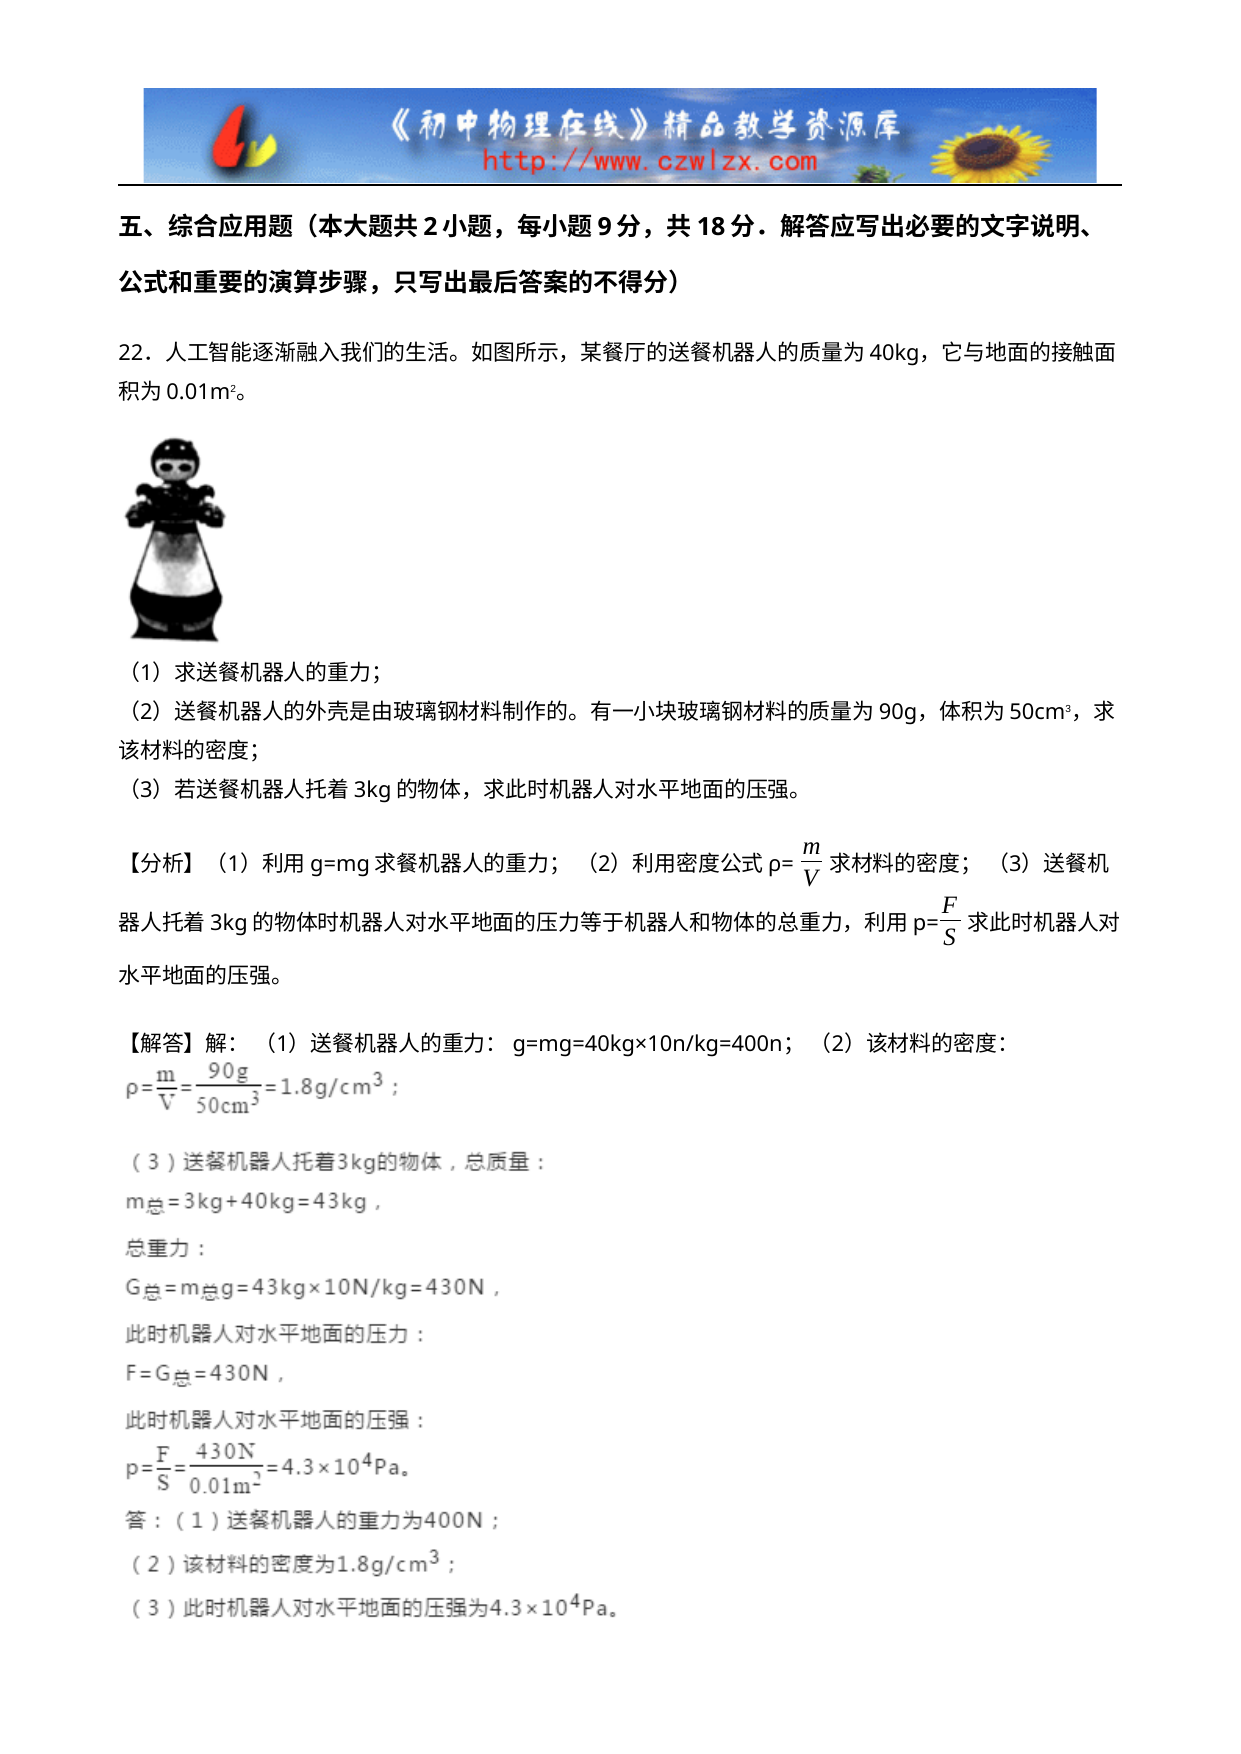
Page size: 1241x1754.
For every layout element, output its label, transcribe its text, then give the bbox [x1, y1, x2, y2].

subtitle 五、综合应用题（本大题共2小题，每小题9分，共18分．解答应写出必要的文字说明、公式和重要的演算步骤，只写出最后答案的不得分） [118, 186, 1122, 298]
picture [143, 88, 1097, 183]
text 【解答】解： （1）送餐机器人的重力： g=mg=40kg×10n/kg=400n； （2）该材料的密度： [118, 1019, 1122, 1117]
picture [118, 1058, 401, 1118]
text 【分析】（1）利用g=mg求餐机器人的重力； （2）利用密度公式ρ= 求材料的密度； （3）送餐机器人托着3kg的物体时机器人对水平地面的压力等于机器人和物体的总重力，利用p= 求此时机器人对水平地面的压强。 [118, 833, 1122, 990]
text 22．人工智能逐渐融入我们的生活。如图所示，某餐厅的送餐机器人的质量为40kg，它与地面的接触面积为0.01m2。 [118, 328, 1122, 406]
text （1）求送餐机器人的重力； （2）送餐机器人的外壳是由玻璃钢材料制作的。有一小块玻璃钢材料的质量为90g，体积为50cm3，求该材料的密度； （3）若送餐机器人托着3kg的物体，求此时机器人对水平地面的压强。 [118, 435, 1122, 804]
picture [118, 435, 231, 648]
picture [118, 1146, 620, 1625]
